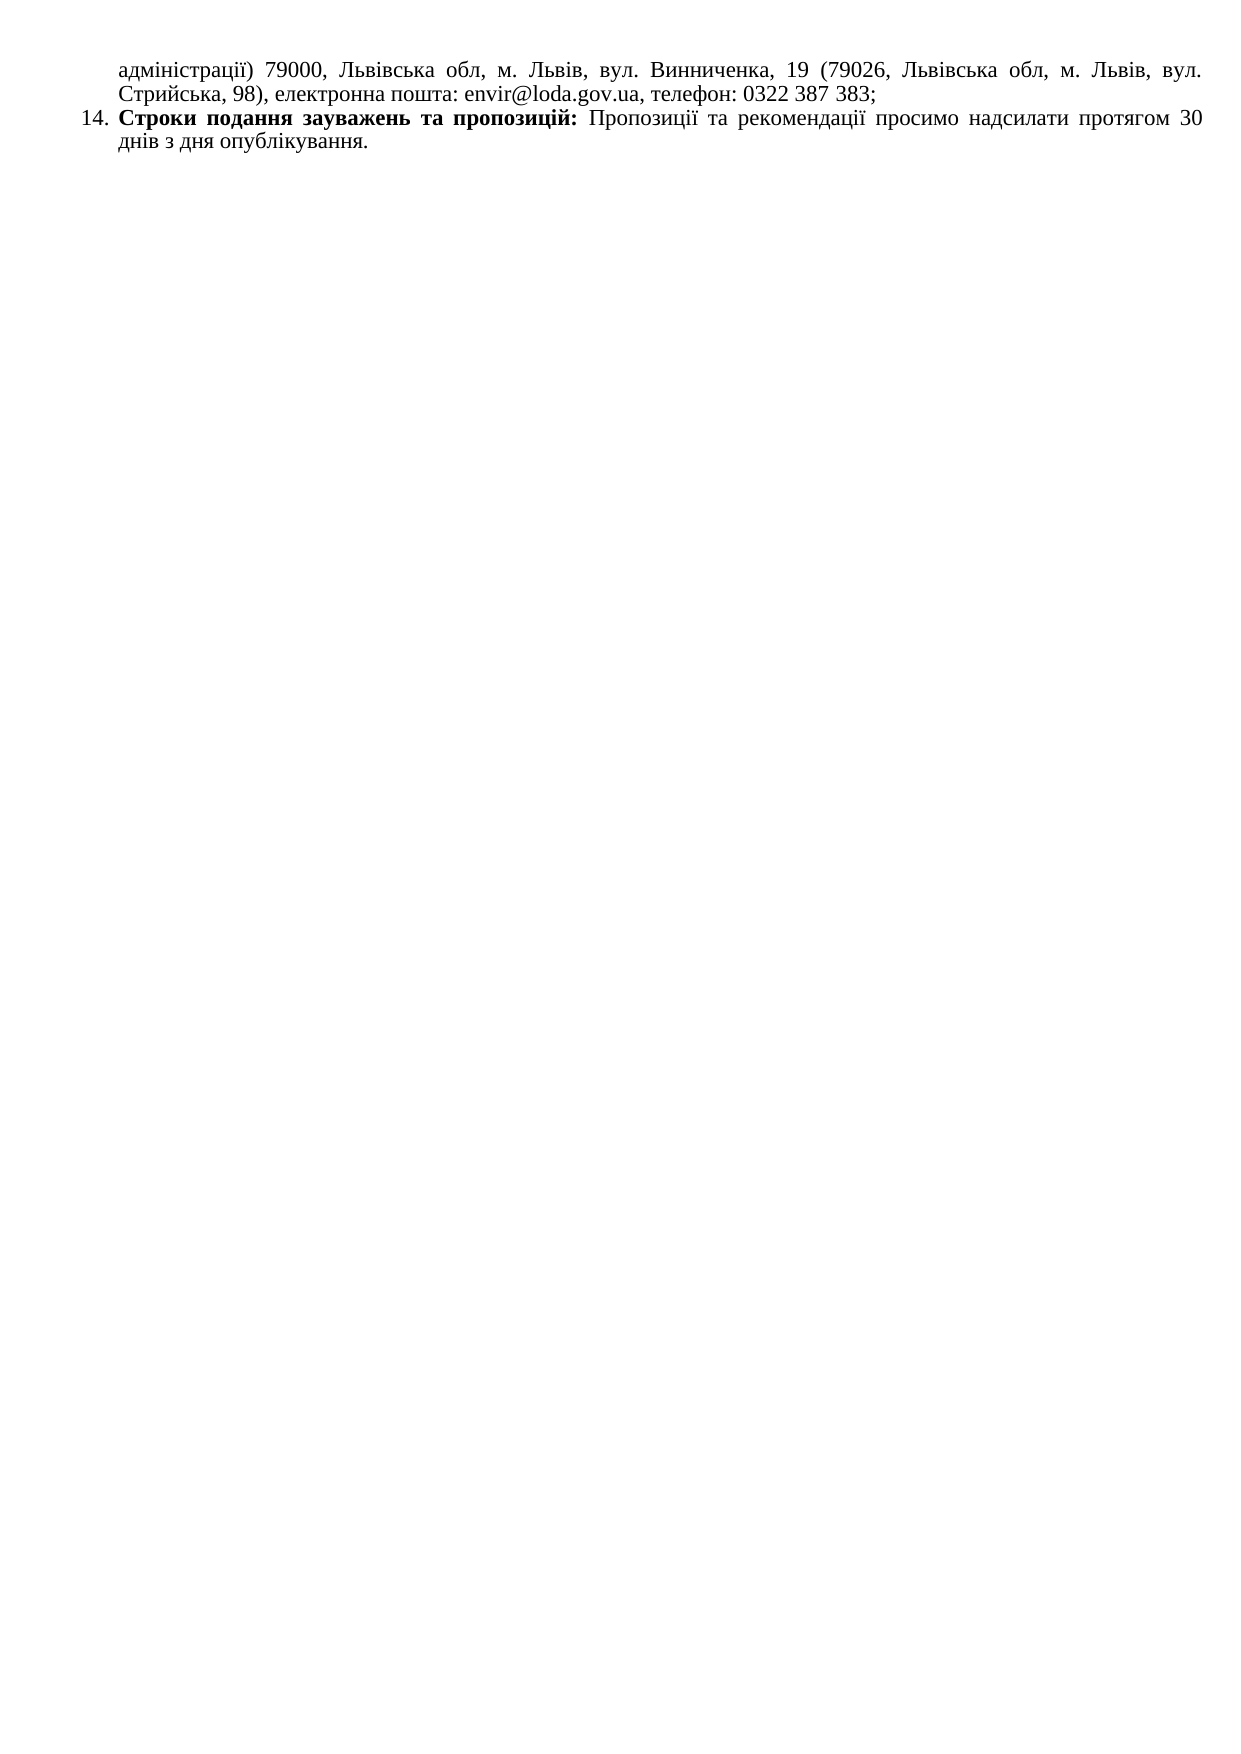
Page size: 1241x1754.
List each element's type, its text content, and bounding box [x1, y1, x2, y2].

list Строки подання зауважень та пропозицій: Пропозиції та рекомендації просимо надсилати протягом 30 днів з дня опублікування. [81, 106, 1203, 154]
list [81, 59, 1203, 106]
